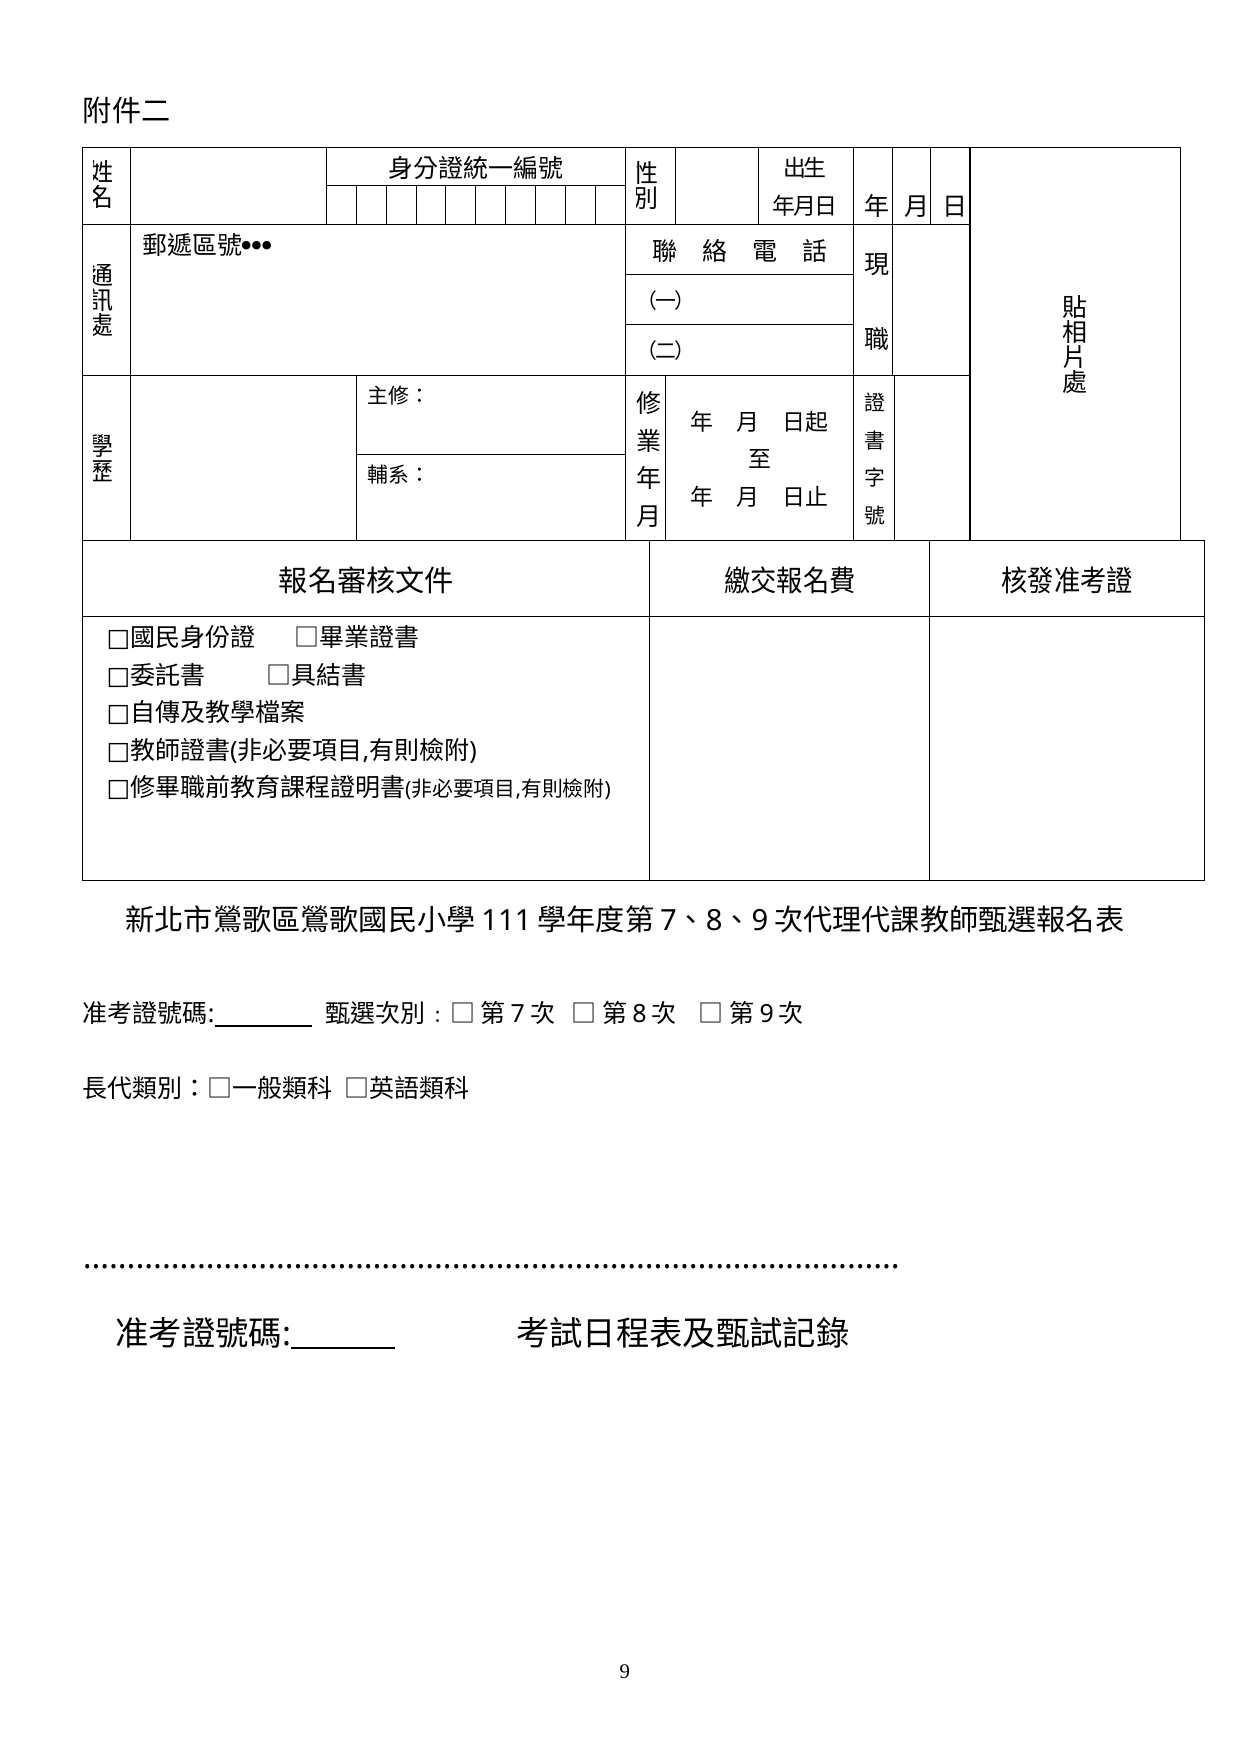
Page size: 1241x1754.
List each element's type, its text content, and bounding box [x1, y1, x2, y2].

table_cell [650, 617, 929, 879]
table_cell 主修： [357, 376, 625, 454]
table_cell 證書字號 [854, 376, 894, 540]
table_cell 聯 絡 電 話 [626, 225, 853, 274]
table_cell [327, 186, 356, 224]
table_cell [446, 186, 475, 224]
table_header 身分證統一編號 [327, 148, 625, 185]
text 附件二 [83, 72, 1167, 147]
table_header 年 [854, 148, 892, 224]
table_header 日 [931, 148, 969, 224]
table_cell 年 月 日起 至 年 月 日止 [666, 376, 853, 540]
table_cell 報名審核文件 [83, 541, 649, 616]
table_cell [536, 186, 565, 224]
table_header 出生 年月日 [759, 148, 853, 224]
table_cell 通訊處 [83, 225, 130, 375]
table_cell [387, 186, 416, 224]
table_cell 現 職 [854, 225, 892, 375]
table_cell 郵遞區號 [131, 225, 625, 375]
table_cell 修業年月 [626, 376, 665, 540]
table_cell （二） [626, 325, 853, 375]
table_cell 輔系： [357, 455, 625, 540]
table_header 貼相片處 [971, 148, 1180, 540]
text 新北市鶯歌區鶯歌國民小學111學年度第7、8、9次代理代課教師甄選報名表 [83, 881, 1167, 956]
table_header 性別 [626, 148, 675, 224]
text 長代類別：□一般類科 □英語類科 [83, 1068, 1167, 1106]
table_cell [131, 376, 356, 540]
text ………………………………………………………………………………… [83, 1218, 1167, 1293]
table_cell [357, 186, 386, 224]
table_header 姓名 [83, 148, 130, 224]
table_cell □國民身份證 □畢業證書 □委託書 □具結書 □自傳及教學檔案 □教師證書(非必要項目,有則檢附) □修畢職前教育課程證明書(非必要項目,有則檢附) [83, 617, 649, 879]
table_cell [506, 186, 535, 224]
table_cell [596, 186, 625, 224]
table_cell （一） [626, 275, 853, 324]
table_header [131, 148, 326, 224]
table_cell [930, 617, 1204, 879]
table_cell [417, 186, 445, 224]
table_cell [893, 225, 969, 375]
table_cell [476, 186, 505, 224]
text 准考證號碼: 考試日程表及甄試記錄 [83, 1293, 1167, 1368]
table_cell 核發准考證 [930, 541, 1204, 616]
table_cell 繳交報名費 [650, 541, 929, 616]
table_header 月 [893, 148, 930, 224]
table_cell 學歷 [83, 376, 130, 540]
table_header [676, 148, 758, 224]
table_cell [566, 186, 595, 224]
table_cell [895, 376, 969, 540]
text 准考證號碼: 甄選次別﹕□ 第7次 □ 第8次 □ 第9次 [83, 993, 1167, 1031]
